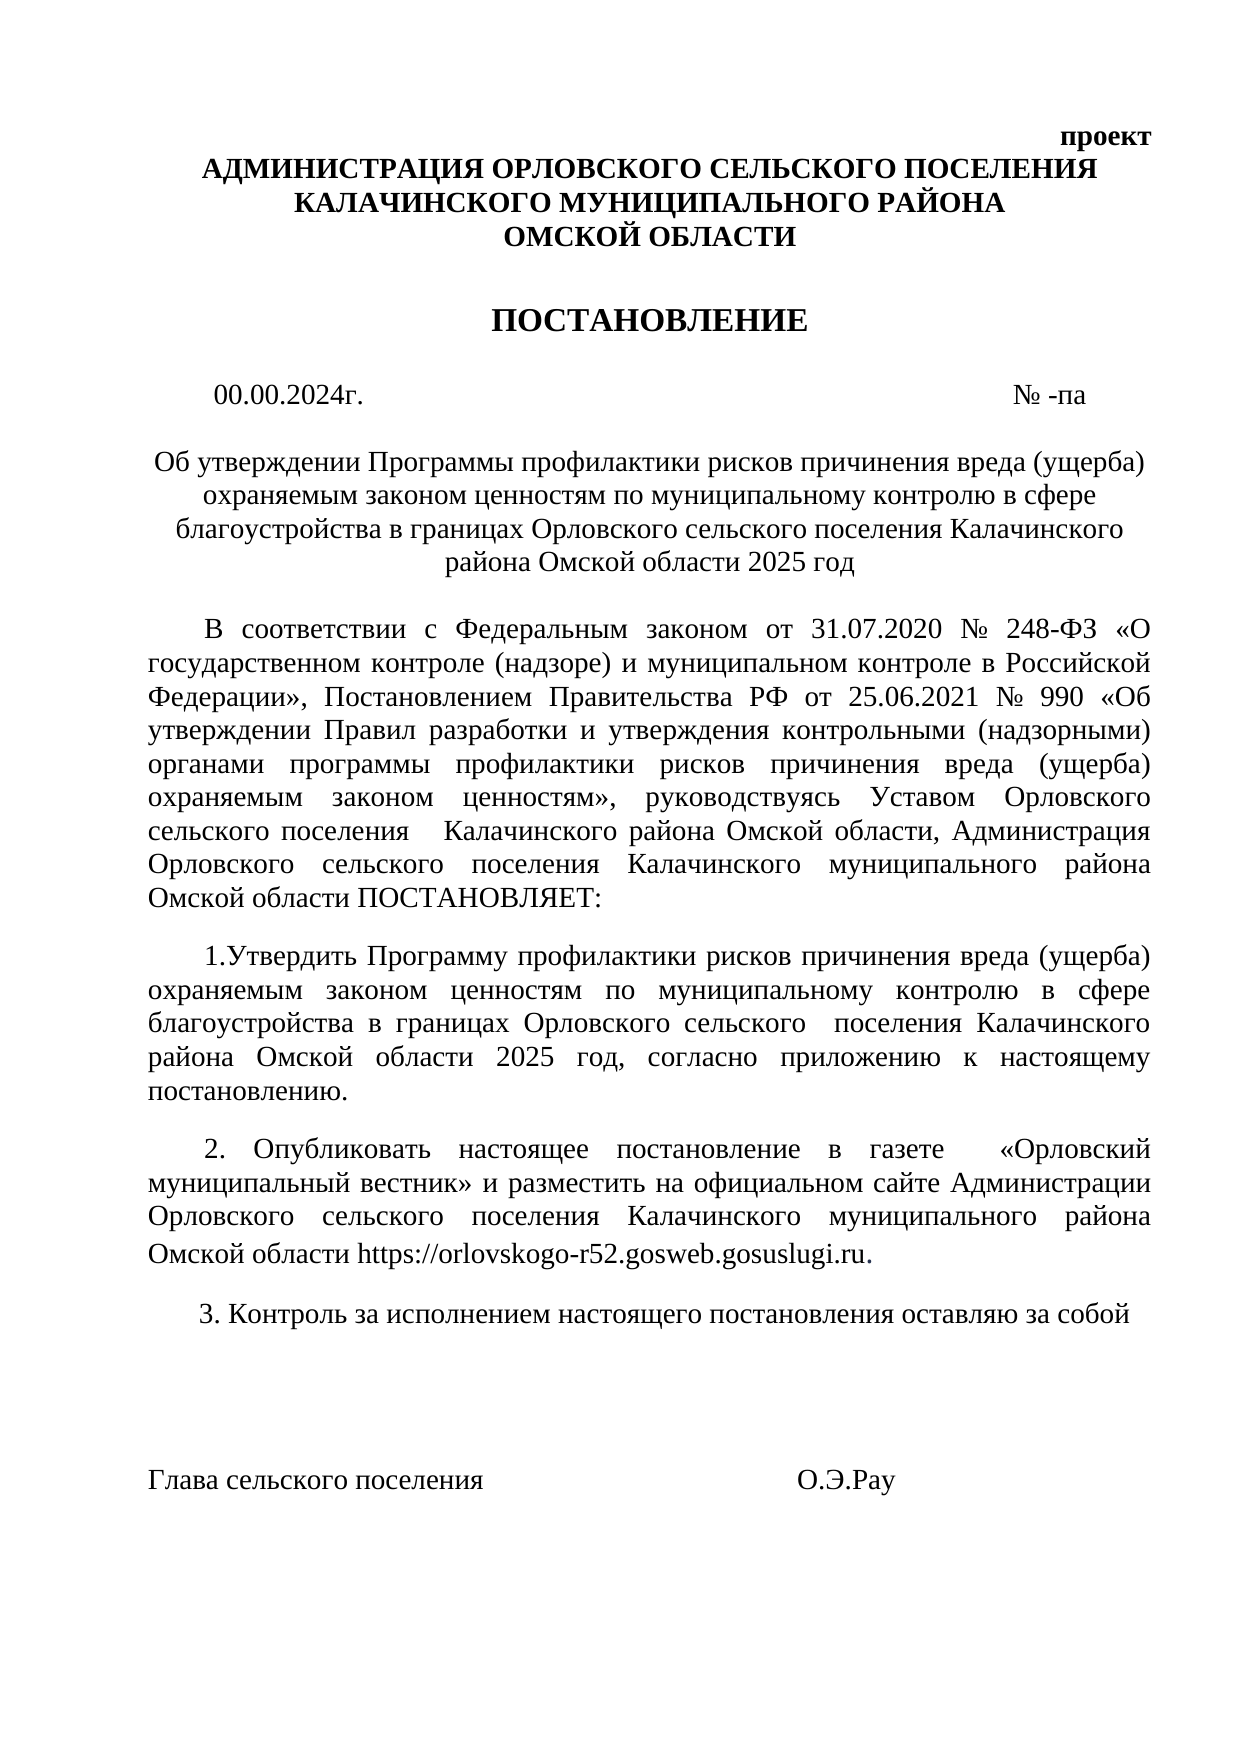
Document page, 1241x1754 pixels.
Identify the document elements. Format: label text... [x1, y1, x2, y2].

text В соответствии с Федеральным законом от 31.07.2020 № 248-ФЗ «О государственном контроле (надзоре) и муниципальном контроле в Российской Федерации», Постановлением Правительства РФ от 25.06.2021 № 990 «Об утверждении Правил разработки и утверждения контрольными (надзорными) органами программы профилактики рисков причинения вреда (ущерба) охраняемым законом ценностям», руководствуясь Уставом Орловского сельского поселения Калачинского района Омской области, Администрация Орловского сельского поселения Калачинского муниципального района Омской области ПОСТАНОВЛЯЕТ: [148, 612, 1152, 913]
text 1.Утвердить Программу профилактики рисков причинения вреда (ущерба) охраняемым законом ценностям по муниципальному контролю в сфере благоустройства в границах Орловского сельского поселения Калачинского района Омской области 2025 год, согласно приложению к настоящему постановлению. [148, 938, 1152, 1106]
text 00.00.2024г. № -па [148, 377, 1152, 410]
text Глава сельского поселения О.Э.Рау [148, 1464, 1152, 1496]
text ПОСТАНОВЛЕНИЕ [148, 300, 1152, 338]
text 2. Опубликовать настоящее постановление в газете «Орловский муниципальный вестник» и разместить на официальном сайте Администрации Орловского сельского поселения Калачинского муниципального района Омской области https://orlovskogo-r52.gosweb.gosuslugi.ru. [148, 1131, 1152, 1272]
text ОМСКОЙ ОБЛАСТИ [148, 219, 1152, 252]
text КАЛАЧИНСКОГО МУНИЦИПАЛЬНОГО РАЙОНА [148, 185, 1152, 219]
text проект [148, 118, 1152, 152]
text 3. Контроль за исполнением настоящего постановления оставляю за собой [148, 1297, 1152, 1330]
text АДМИНИСТРАЦИЯ ОРЛОВСКОГО СЕЛЬСКОГО ПОСЕЛЕНИЯ [148, 152, 1152, 185]
text Об утверждении Программы профилактики рисков причинения вреда (ущерба) охраняемым законом ценностям по муниципальному контролю в сфере благоустройства в границах Орловского сельского поселения Калачинского района Омской области 2025 год [148, 444, 1152, 578]
